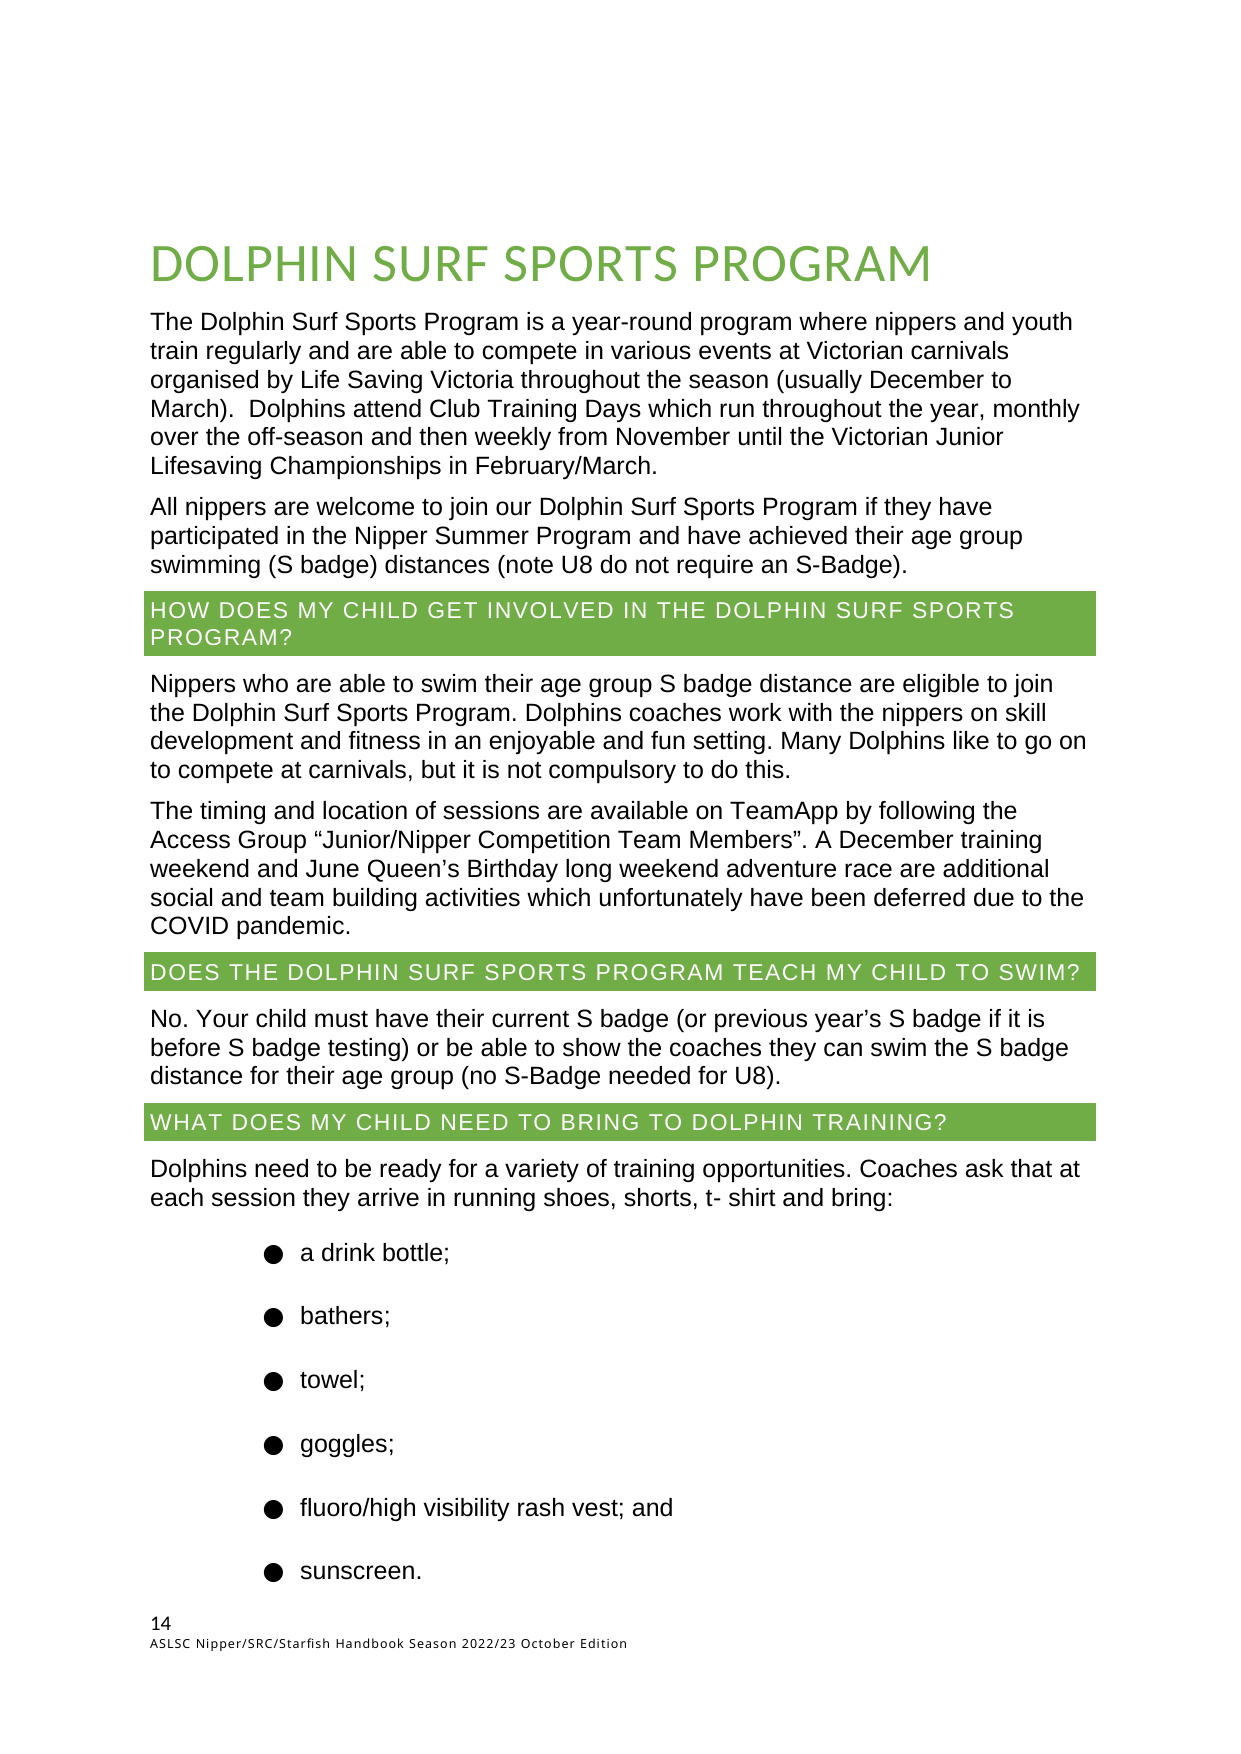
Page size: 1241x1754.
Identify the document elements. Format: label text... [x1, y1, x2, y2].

title DOLPHIN SURF SPORTS PROGRAM [150, 229, 1090, 295]
text The timing and location of sessions are available on TeamApp by following the Access Group “Junior/Nipper Competition Team Members”. A December training weekend and June Queen’s Birthday long weekend adventure race are additional social and team building activities which unfortunately have been deferred due to the COVID pandemic. [150, 796, 1090, 940]
list bathers; [262, 1288, 1090, 1339]
list a drink bottle; [262, 1224, 1090, 1275]
text No. Your child must have their current S badge (or previous year’s S badge if it is before S badge testing) or be able to show the coaches they can swim the S badge distance for their age group (no S-Badge needed for U8). [150, 1004, 1090, 1090]
text Nippers who are able to swim their age group S badge distance are eligible to join the Dolphin Surf Sports Program. Dolphins coaches work with the nippers on skill development and fitness in an enjoyable and fun setting. Many Dolphins like to go on to compete at carnivals, but it is not compulsory to do this. [150, 669, 1090, 784]
subtitle Does the Dolphin Surf Sports Program teach my child to swim? [150, 959, 1090, 985]
subtitle How does my child get involved in the Dolphin Surf Sports Program? [150, 597, 1090, 650]
list goggles; [262, 1415, 1090, 1466]
subtitle What does my child need to bring to DOLPHIN training? [150, 1109, 1090, 1135]
text All nippers are welcome to join our Dolphin Surf Sports Program if they have participated in the Nipper Summer Program and have achieved their age group swimming (S badge) distances (note U8 do not require an S-Badge). [150, 492, 1090, 578]
text Dolphins need to be ready for a variety of training opportunities. Coaches ask that at each session they arrive in running shoes, shorts, t- shirt and bring: [150, 1154, 1090, 1211]
list towel; [262, 1351, 1090, 1403]
text The Dolphin Surf Sports Program is a year-round program where nippers and youth train regularly and are able to compete in various events at Victorian carnivals organised by Life Saving Victoria throughout the season (usually December to March). Dolphins attend Club Training Days which run throughout the year, monthly over the off-season and then weekly from November until the Victorian Junior Lifesaving Championships in February/March. [150, 307, 1090, 480]
list fluoro/high visibility rash vest; and [262, 1479, 1090, 1530]
list sunscreen. [262, 1543, 1090, 1594]
